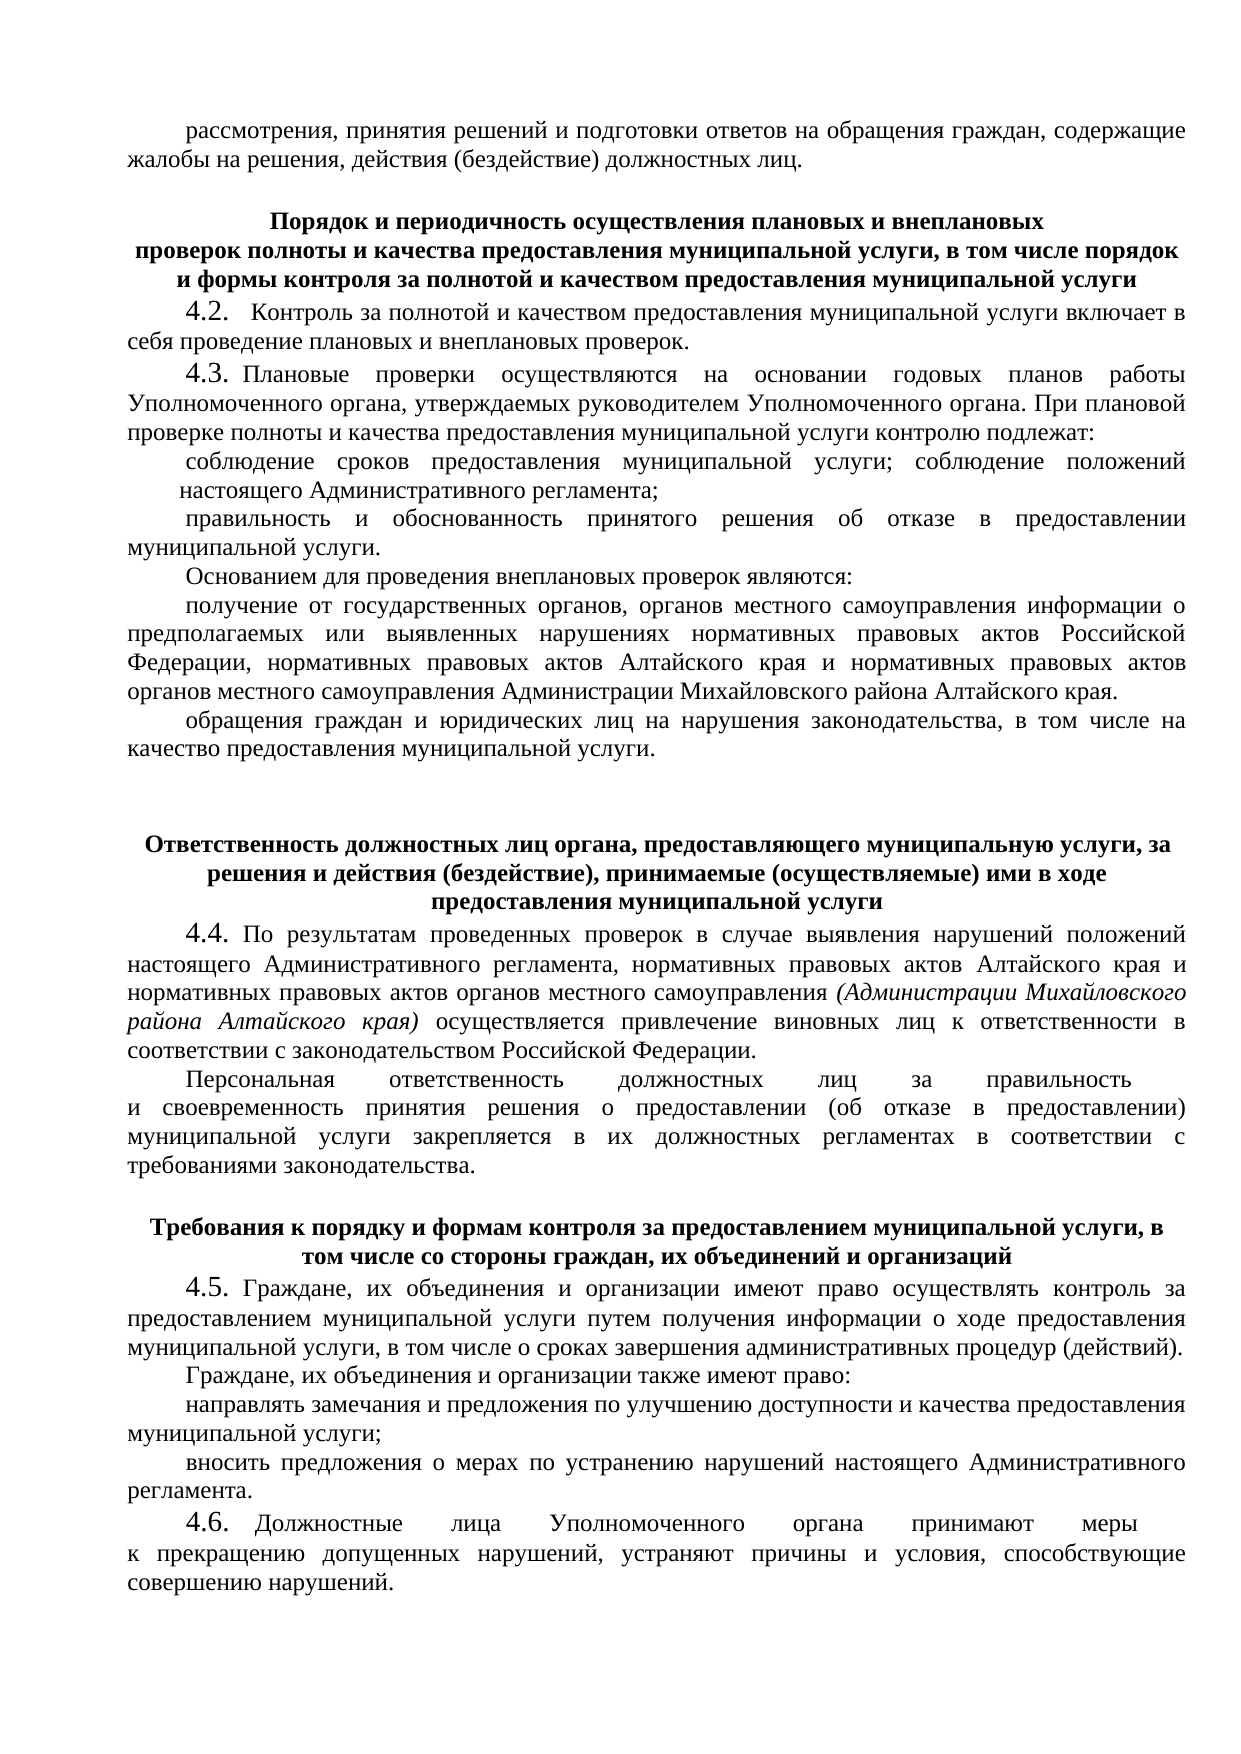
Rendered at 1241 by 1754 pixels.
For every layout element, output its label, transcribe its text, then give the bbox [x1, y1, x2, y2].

text рассмотрения, принятия решений и подготовки ответов на обращения граждан, содержащие жалобы на решения, действия (бездействие) должностных лиц. [127, 116, 1187, 173]
text Ответственность должностных лиц органа, предоставляющего муниципальную услуги, за решения и действия (бездействие), принимаемые (осуществляемые) ими в ходе предоставления муниципальной услуги [127, 829, 1187, 915]
list Плановые проверки осуществляются на основании годовых планов работы Уполномоченного органа, утверждаемых руководителем Уполномоченного органа. При плановой проверке полноты и качества предоставления муниципальной услуги контролю подлежат: [127, 355, 1187, 446]
text Персональная ответственность должностных лиц за правильность и своевременность принятия решения о предоставлении (об отказе в предоставлении) муниципальной услуги закрепляется в их должностных регламентах в соответствии с требованиями законодательства. [127, 1064, 1187, 1179]
text получение от государственных органов, органов местного самоуправления информации о предполагаемых или выявленных нарушениях нормативных правовых актов Российской Федерации, нормативных правовых актов Алтайского края и нормативных правовых актов органов местного самоуправления Администрации Михайловского района Алтайского края. [127, 590, 1187, 705]
text обращения граждан и юридических лиц на нарушения законодательства, в том числе на качество предоставления муниципальной услуги. [127, 705, 1187, 762]
text направлять замечания и предложения по улучшению доступности и качества предоставления муниципальной услуги; [127, 1389, 1187, 1447]
list Должностные лица Уполномоченного органа принимают меры к прекращению допущенных нарушений, устраняют причины и условия, способствующие совершению нарушений. [127, 1504, 1187, 1595]
list Граждане, их объединения и организации имеют право осуществлять контроль за предоставлением муниципальной услуги путем получения информации о ходе предоставления муниципальной услуги, в том числе о сроках завершения административных процедур (действий). [127, 1269, 1187, 1361]
text Порядок и периодичность осуществления плановых и внеплановых проверок полноты и качества предоставления муниципальной услуги, в том числе порядок и формы контроля за полнотой и качеством предоставления муниципальной услуги [127, 206, 1187, 293]
text Требования к порядку и формам контроля за предоставлением муниципальной услуги, в том числе со стороны граждан, их объединений и организаций [127, 1212, 1187, 1269]
text правильность и обоснованность принятого решения об отказе в предоставлении муниципальной услуги. [127, 503, 1187, 561]
text вносить предложения о мерах по устранению нарушений настоящего Административного регламента. [127, 1447, 1187, 1504]
list Контроль за полнотой и качеством предоставления муниципальной услуги включает в себя проведение плановых и внеплановых проверок. [127, 293, 1187, 355]
list По результатам проведенных проверок в случае выявления нарушений положений настоящего Административного регламента, нормативных правовых актов Алтайского края и нормативных правовых актов органов местного самоуправления (Администрации Михайловского района Алтайского края) осуществляется привлечение виновных лиц к ответственности в соответствии с законодательством Российской Федерации. [127, 915, 1187, 1064]
text Граждане, их объединения и организации также имеют право: [127, 1361, 1187, 1389]
text Основанием для проведения внеплановых проверок являются: [127, 561, 1187, 590]
text соблюдение сроков предоставления муниципальной услуги; соблюдение положений настоящего Административного регламента; [179, 446, 1187, 503]
